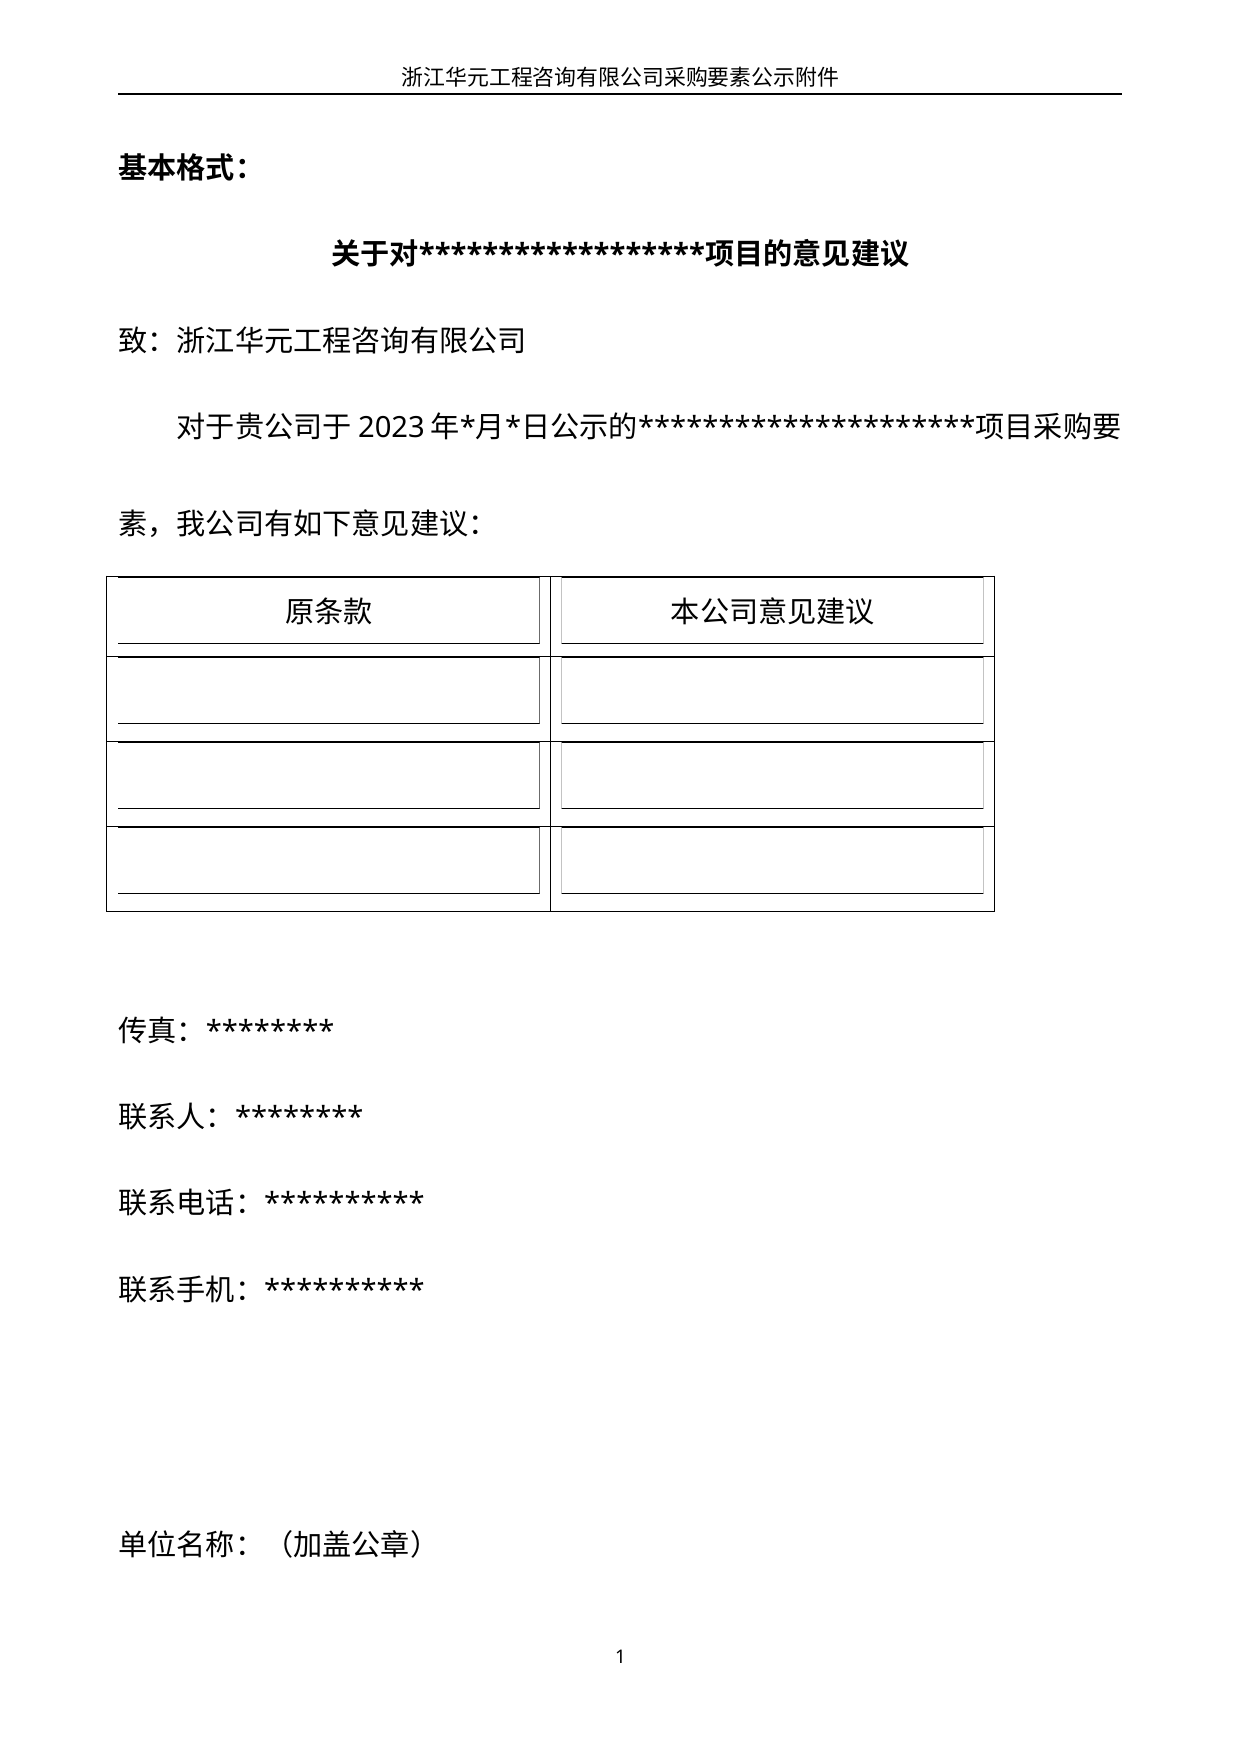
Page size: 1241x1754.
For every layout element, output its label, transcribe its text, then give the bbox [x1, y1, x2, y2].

table_cell [551, 742, 994, 826]
text 基本格式： [118, 133, 1122, 198]
text 单位名称：（加盖公章） [118, 1511, 1122, 1576]
table_cell [107, 657, 550, 741]
table_header 原条款 [107, 577, 550, 656]
text 关于对******************项目的意见建议 [118, 219, 1122, 284]
table_cell [107, 742, 550, 826]
table_cell [107, 827, 550, 911]
text 联系人：******** [118, 1082, 1122, 1147]
text 联系手机：********** [118, 1255, 1122, 1320]
table_cell [551, 657, 994, 741]
text 对于贵公司于2023年*月*日公示的*********************项目采购要素，我公司有如下意见建议： [118, 392, 1122, 554]
table_cell [551, 827, 994, 911]
text 联系电话：********** [118, 1169, 1122, 1234]
text 传真：******** [118, 996, 1122, 1061]
table_header 本公司意见建议 [551, 577, 994, 656]
text 致：浙江华元工程咨询有限公司 [118, 306, 1122, 371]
